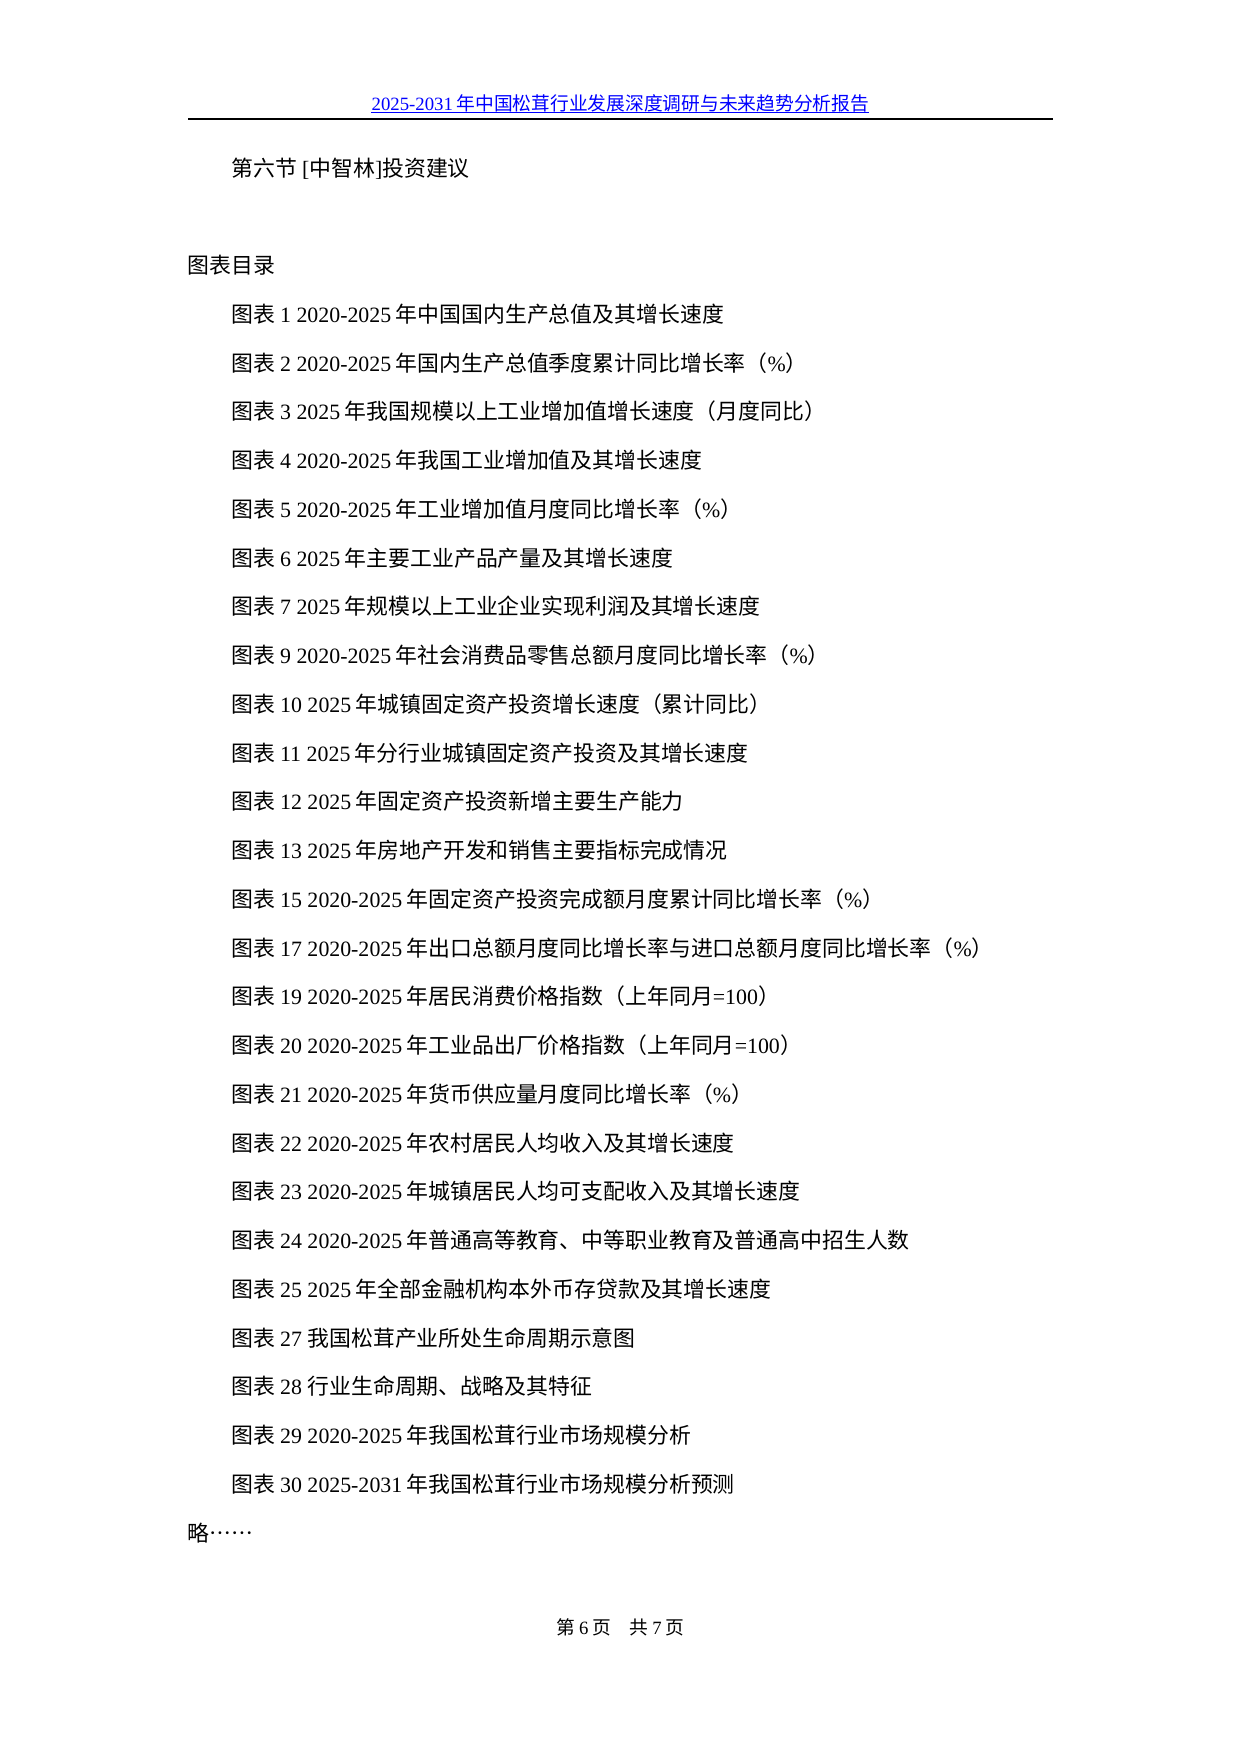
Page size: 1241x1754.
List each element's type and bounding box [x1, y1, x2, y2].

text [187, 150, 1053, 1548]
